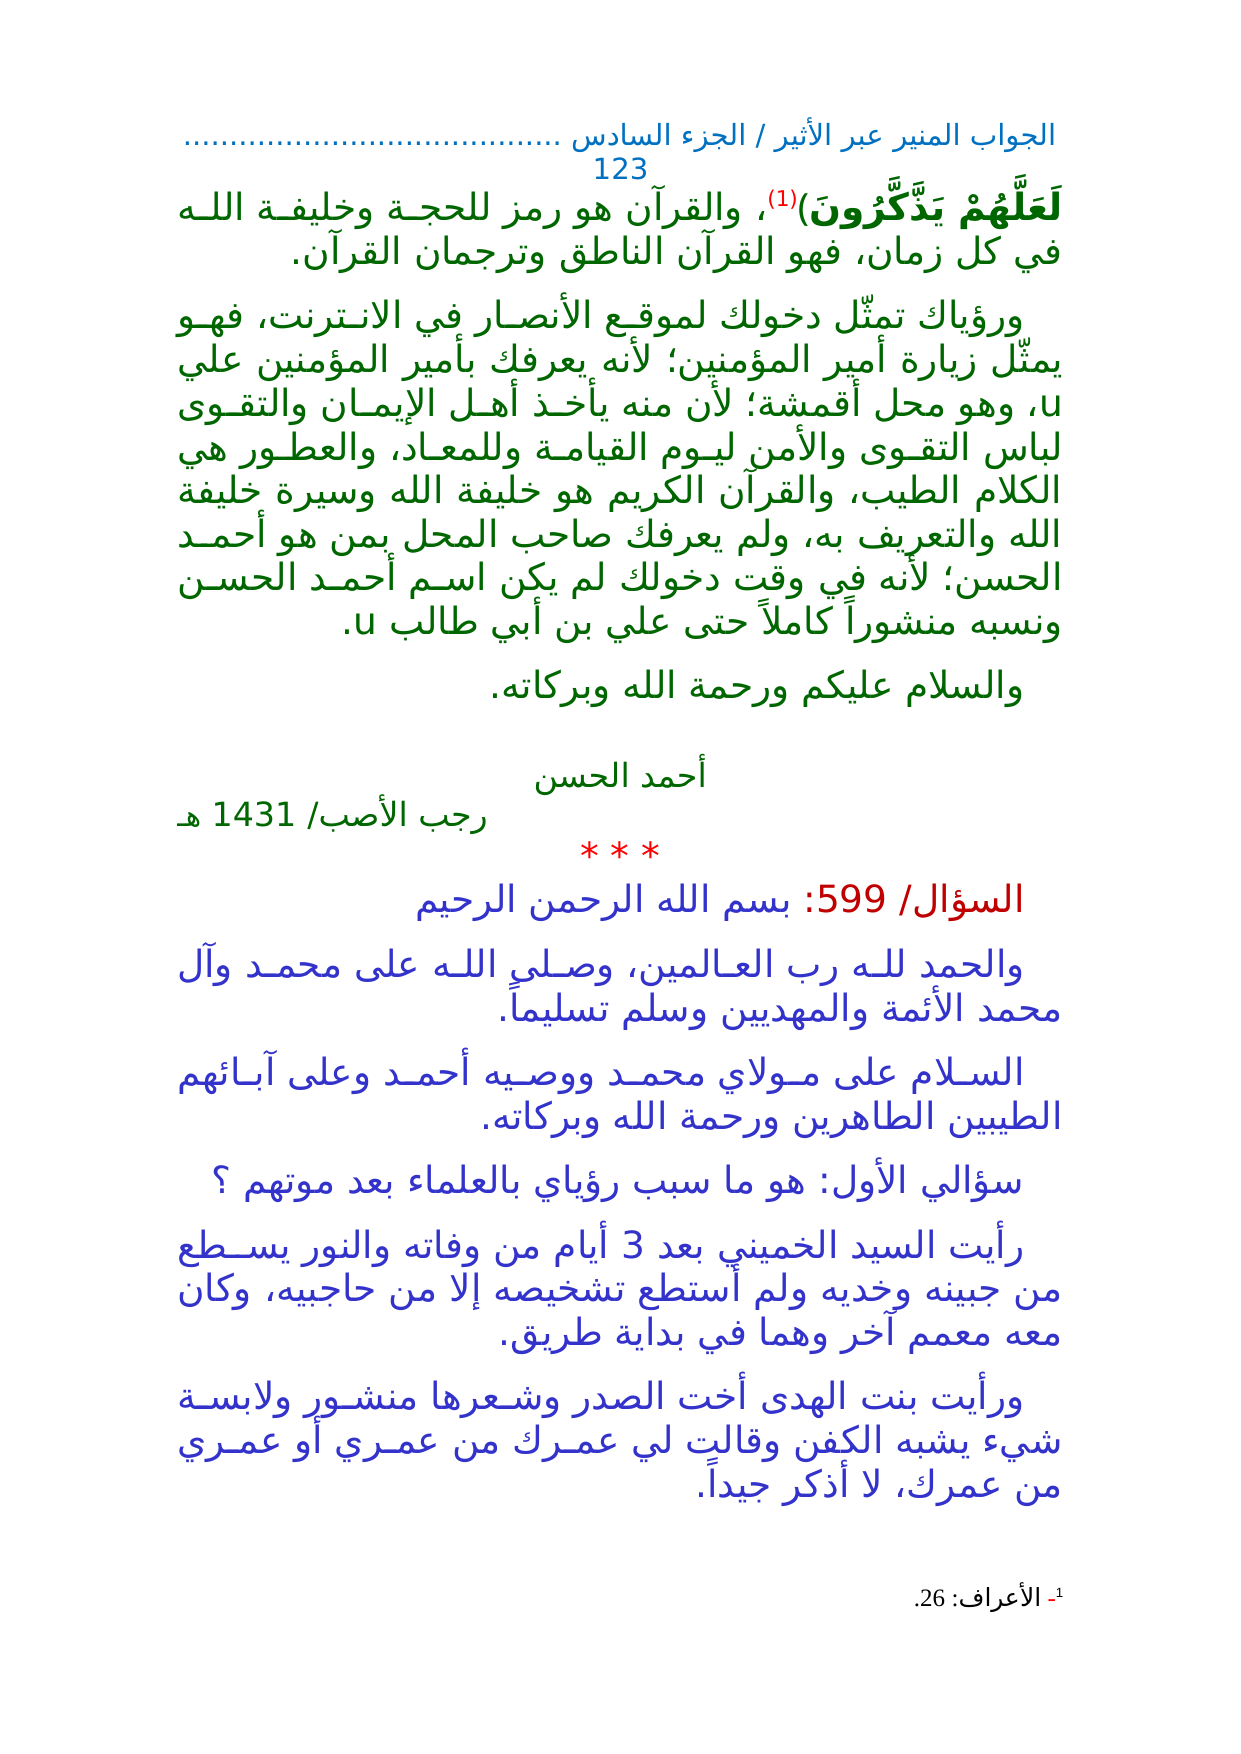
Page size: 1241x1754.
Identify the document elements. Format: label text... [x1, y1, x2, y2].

text رأيت السيد الخميني بعد 3 أيام من وفاته والنور يسطع من جبينه وخديه ولم أستطع تشخيصه إلا من حاجبيه، وكان معه معمم آخر وهما في بداية طريق. [177, 1223, 1063, 1354]
text ورأيت بنت الهدى أخت الصدر وشعرها منشور ولابسة شيء يشبه الكفن وقالت لي عمرك من عمري أو عمري من عمرك، لا أذكر جيداً. [177, 1375, 1063, 1506]
text سؤالي الأول: هو ما سبب رؤياي بالعلماء بعد موتهم ؟ [177, 1159, 1063, 1202]
text والحمد لله رب العالمين، وصلى الله على محمد وآل محمد الأئمة والمهديين وسلم تسليماً. [177, 942, 1063, 1030]
text السلام على مولاي محمد ووصيه أحمد وعلى آبائهم الطيبين الطاهرين ورحمة الله وبركاته. [177, 1051, 1063, 1138]
text أحمد الحسن [177, 729, 1063, 796]
text * * * [177, 834, 1063, 878]
text رجب الأصب/ 1431 هـ [177, 796, 1063, 834]
text ورؤياك تمثّل دخولك لموقع الأنصار في الانترنت، فهو يمثّل زيارة أمير المؤمنين؛ لأنه يعرفك بأمير المؤمنين علي ، وهو محل أقمشة؛ لأن منه يأخذ أهل الإيمان والتقوى لباس التقوى والأمن ليوم القيامة وللمعاد، والعطور هي الكلام الطيب، والقرآن الكريم هو خليفة الله وسيرة خليفة الله والتعريف به، ولم يعرفك صاحب المحل بمن هو أحمد الحسن؛ لأنه في وقت دخولك لم يكن اسم أحمد الحسن ونسبه منشوراً كاملاً حتى علي بن أبي طالب . [177, 294, 1063, 643]
text السؤال/ 599: بسم الله الرحمن الرحيم [177, 878, 1063, 922]
text والسلام عليكم ورحمة الله وبركاته. [177, 664, 1063, 708]
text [177, 186, 1063, 273]
